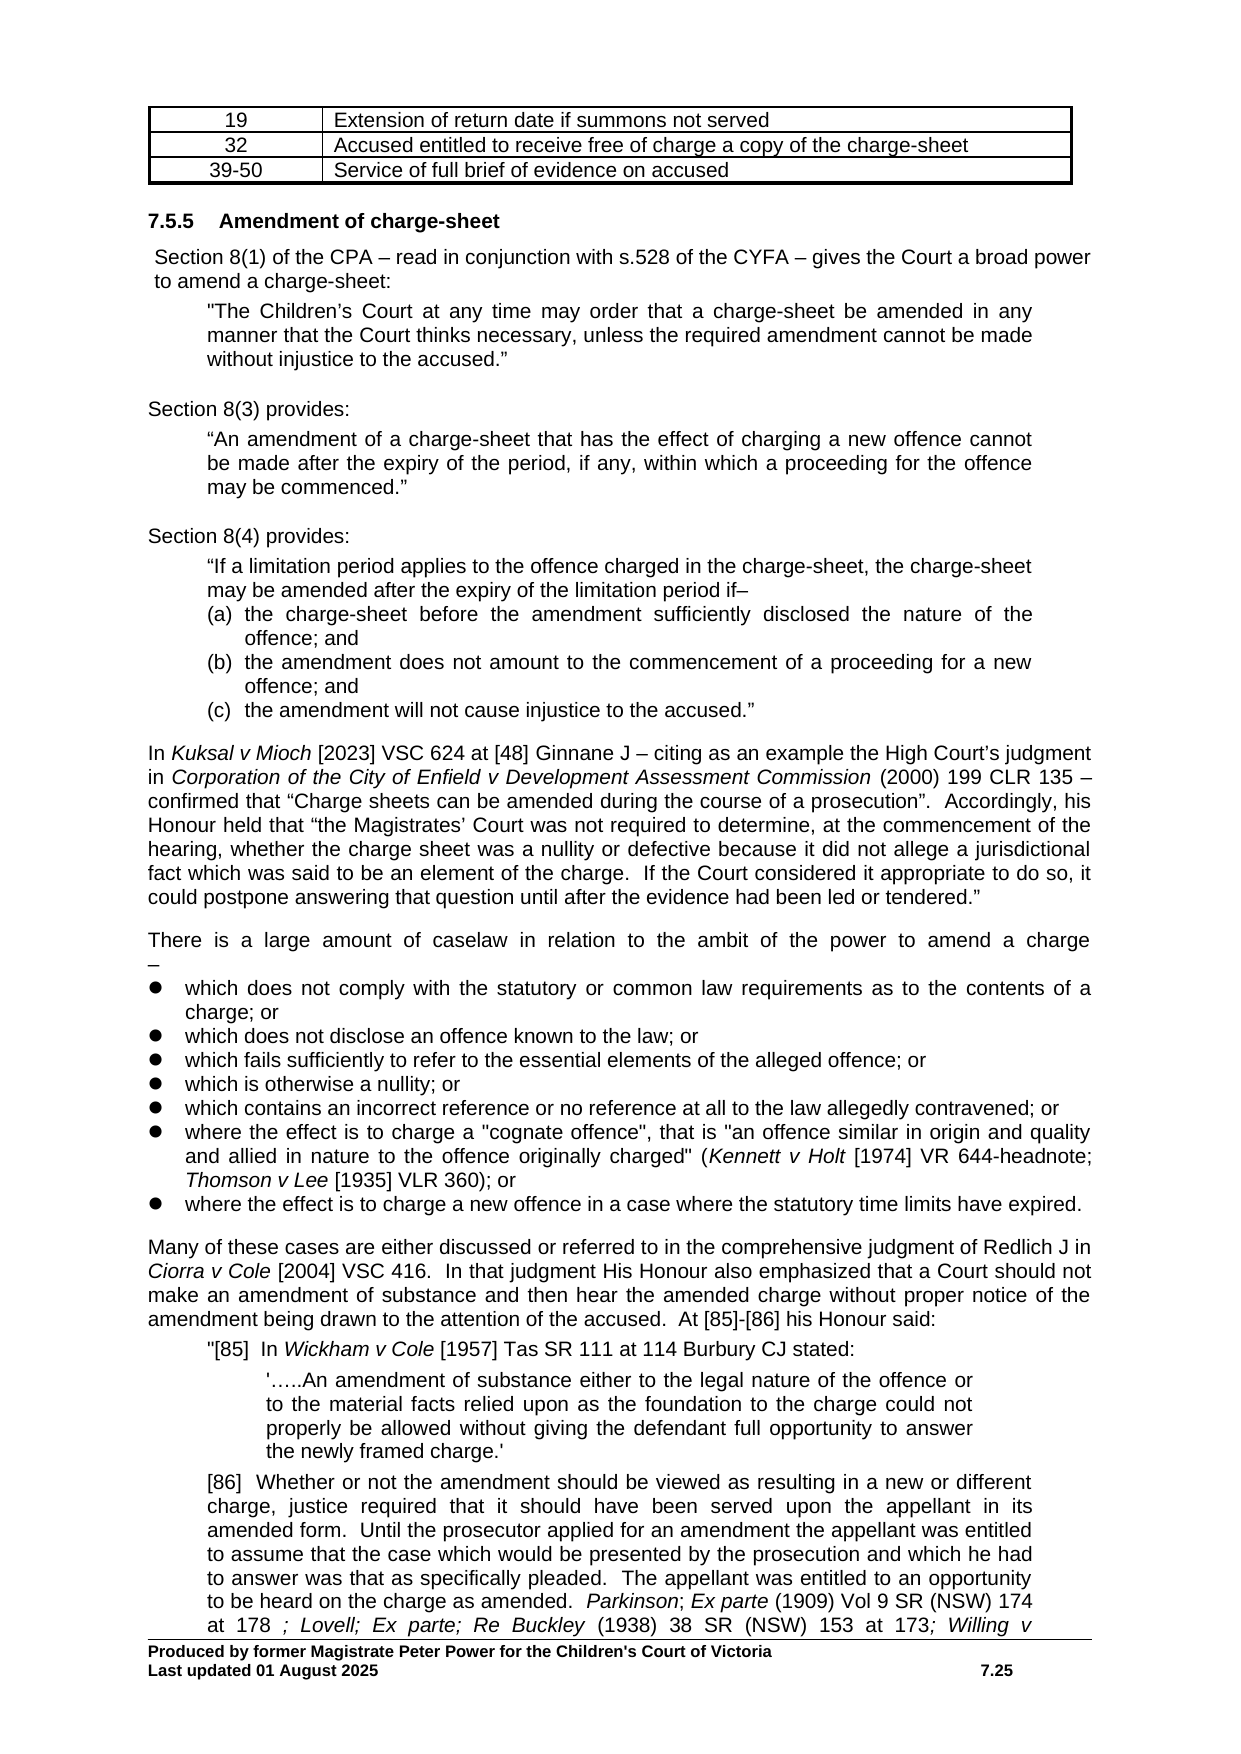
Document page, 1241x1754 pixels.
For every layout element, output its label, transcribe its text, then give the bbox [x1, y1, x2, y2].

subtitle 7.5.5 Amendment of charge-sheet [148, 208, 1092, 232]
text In Kuksal v Mioch [2023] VSC 624 at [48] Ginnane J – citing as an example the High Court’s judgment in Corporation of the City of Enfield v Development Assessment Commission (2000) 199 CLR 135 – confirmed that “Charge sheets can be amended during the course of a prosecution”. Accordingly, his Honour held that “the Magistrates’ Court was not required to determine, at the commencement of the hearing, whether the charge sheet was a nullity or defective because it did not allege a jurisdictional fact which was said to be an element of the charge. If the Court considered it appropriate to do so, it could postpone answering that question until after the evidence had been led or tendered.” [148, 741, 1092, 909]
text Section 8(3) provides: [148, 396, 1092, 420]
list where the effect is to charge a new offence in a case where the statutory time limits have expired. [148, 1192, 1092, 1216]
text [207, 1469, 1033, 1637]
list the amendment will not cause injustice to the accused.” [207, 698, 1033, 722]
list the charge-sheet before the amendment sufficiently disclosed the nature of the offence; and [207, 602, 1033, 650]
text “An amendment of a charge-sheet that has the effect of charging a new offence cannot be made after the expiry of the period, if any, within which a proceeding for the offence may be commenced.” [207, 427, 1033, 498]
text "The Children’s Court at any time may order that a charge-sheet be amended in any manner that the Court thinks necessary, unless the required amendment cannot be made without injustice to the accused.” [207, 299, 1033, 371]
text Many of these cases are either discussed or referred to in the comprehensive judgment of Redlich J in Ciorra v Cole [2004] VSC 416. In that judgment His Honour also emphasized that a Court should not make an amendment of substance and then hear the amended charge without proper notice of the amendment being drawn to the attention of the accused. At [85]-[86] his Honour said: [148, 1235, 1092, 1331]
table_cell Accused entitled to receive free of charge a copy of the charge-sheet [323, 133, 1070, 156]
text “If a limitation period applies to the offence charged in the charge-sheet, the charge-sheet may be amended after the expiry of the limitation period if– [207, 554, 1033, 602]
table_cell 32 [151, 133, 322, 156]
list which is otherwise a nullity; or [148, 1072, 1092, 1096]
table_cell Service of full brief of evidence on accused [323, 158, 1070, 181]
text '…..An amendment of substance either to the legal nature of the offence or to the material facts relied upon as the foundation to the charge could not properly be allowed without giving the defendant full opportunity to answer the newly framed charge.' [266, 1367, 974, 1463]
list which contains an incorrect reference or no reference at all to the law allegedly contravened; or [148, 1096, 1092, 1120]
list which fails sufficiently to refer to the essential elements of the alleged offence; or [148, 1048, 1092, 1072]
table_cell 19 [151, 108, 322, 131]
text Section 8(1) of the CPA – read in conjunction with s.528 of the CYFA – gives the Court a broad power to amend a charge-sheet: [154, 245, 1092, 293]
table_cell 39-50 [151, 158, 322, 181]
table_cell Extension of return date if summons not served [323, 108, 1070, 131]
text "[85] In Wickham v Cole [1957] Tas SR 111 at 114 Burbury CJ stated: [207, 1337, 1033, 1361]
list where the effect is to charge a "cognate offence", that is "an offence similar in origin and quality and allied in nature to the offence originally charged" (Kennett v Holt [1974] VR 644-headnote; Thomson v Lee [1935] VLR 360); or [148, 1120, 1092, 1192]
list which does not disclose an offence known to the law; or [148, 1024, 1092, 1048]
list which does not comply with the statutory or common law requirements as to the contents of a charge; or [148, 976, 1092, 1024]
text There is a large amount of caselaw in relation to the ambit of the power to amend a charge – [148, 928, 1092, 976]
text Section 8(4) provides: [148, 524, 1092, 548]
list the amendment does not amount to the commencement of a proceeding for a new offence; and [207, 650, 1033, 698]
